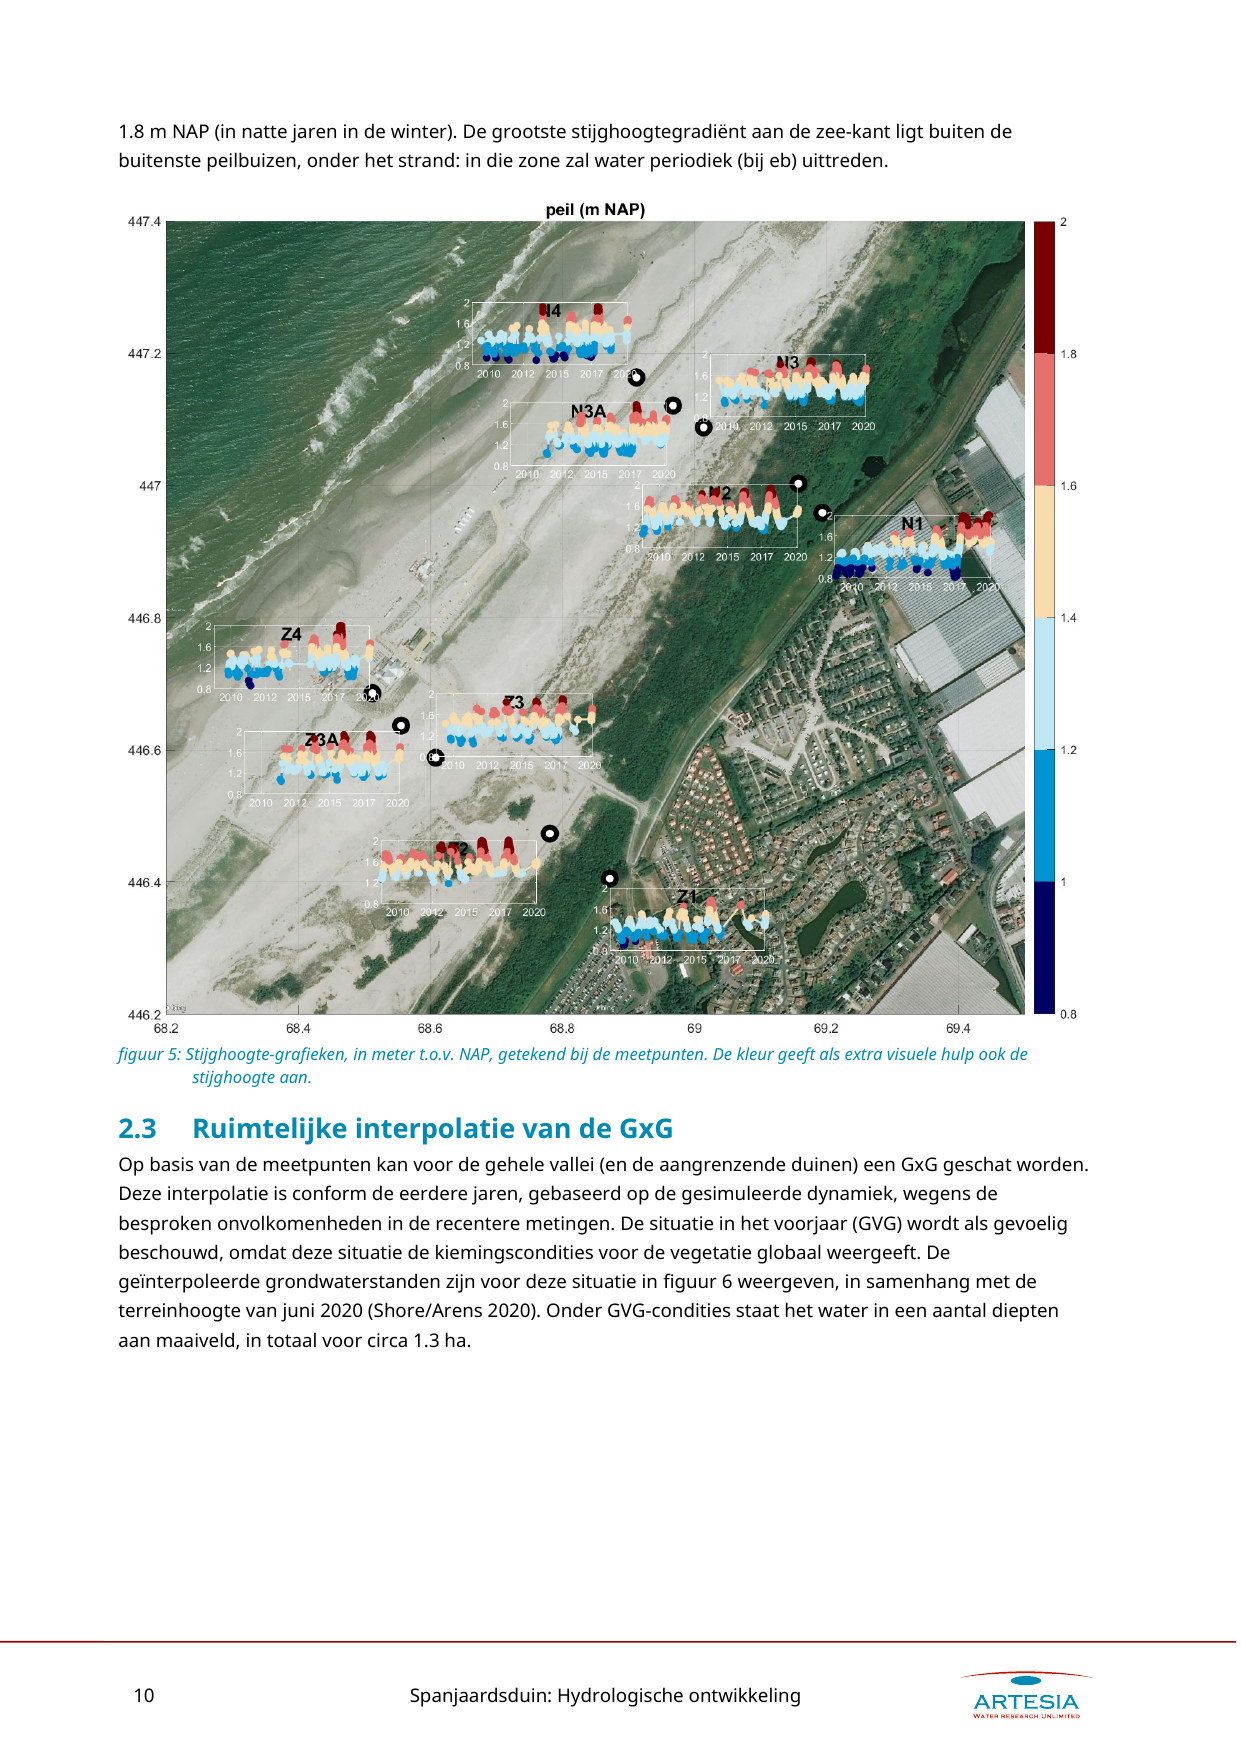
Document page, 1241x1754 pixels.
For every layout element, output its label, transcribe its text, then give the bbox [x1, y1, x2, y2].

text figuur 5: Stijghoogte-grafieken, in meter t.o.v. NAP, getekend bij de meetpunten. De kleur geeft als extra visuele hulp ook de stijghoogte aan. [118, 1043, 1092, 1088]
subtitle Ruimtelijke interpolatie van de GxG [118, 1109, 1092, 1146]
picture [118, 197, 1093, 1039]
text Op basis van de meetpunten kan voor de gehele vallei (en de aangrenzende duinen) een GxG geschat worden. Deze interpolatie is conform de eerdere jaren, gebaseerd op de gesimuleerde dynamiek, wegens de besproken onvolkomenheden in de recentere metingen. De situatie in het voorjaar (GVG) wordt als gevoelig beschouwd, omdat deze situatie de kiemingscondities voor de vegetatie globaal weergeeft. De geïnterpoleerde grondwaterstanden zijn voor deze situatie in figuur 6 weergeven, in samenhang met de terreinhoogte van juni 2020 (Shore/Arens 2020). Onder GVG-condities staat het water in een aantal diepten aan maaiveld, in totaal voor circa 1.3 ha. [118, 1151, 1092, 1353]
